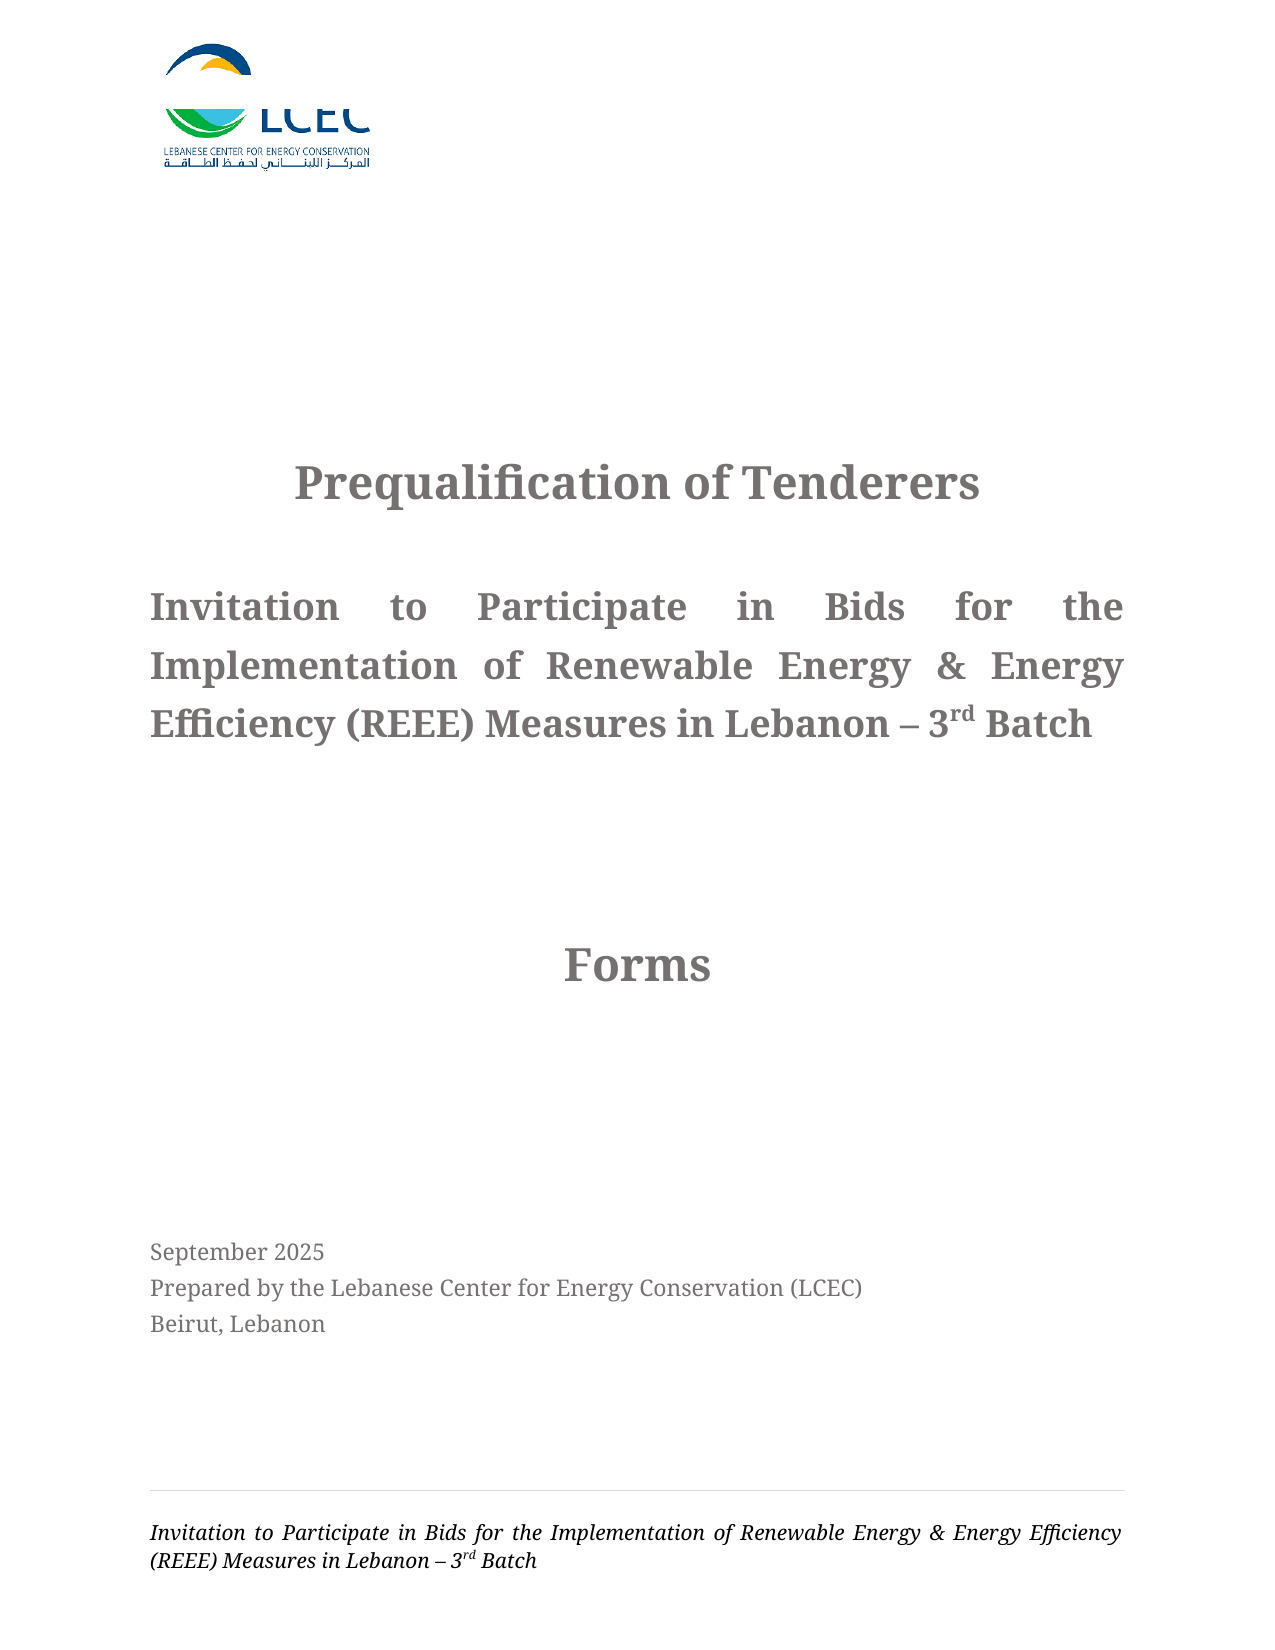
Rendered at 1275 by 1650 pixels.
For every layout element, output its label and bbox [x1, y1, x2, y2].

picture [150, 109, 379, 176]
picture [150, 35, 379, 75]
